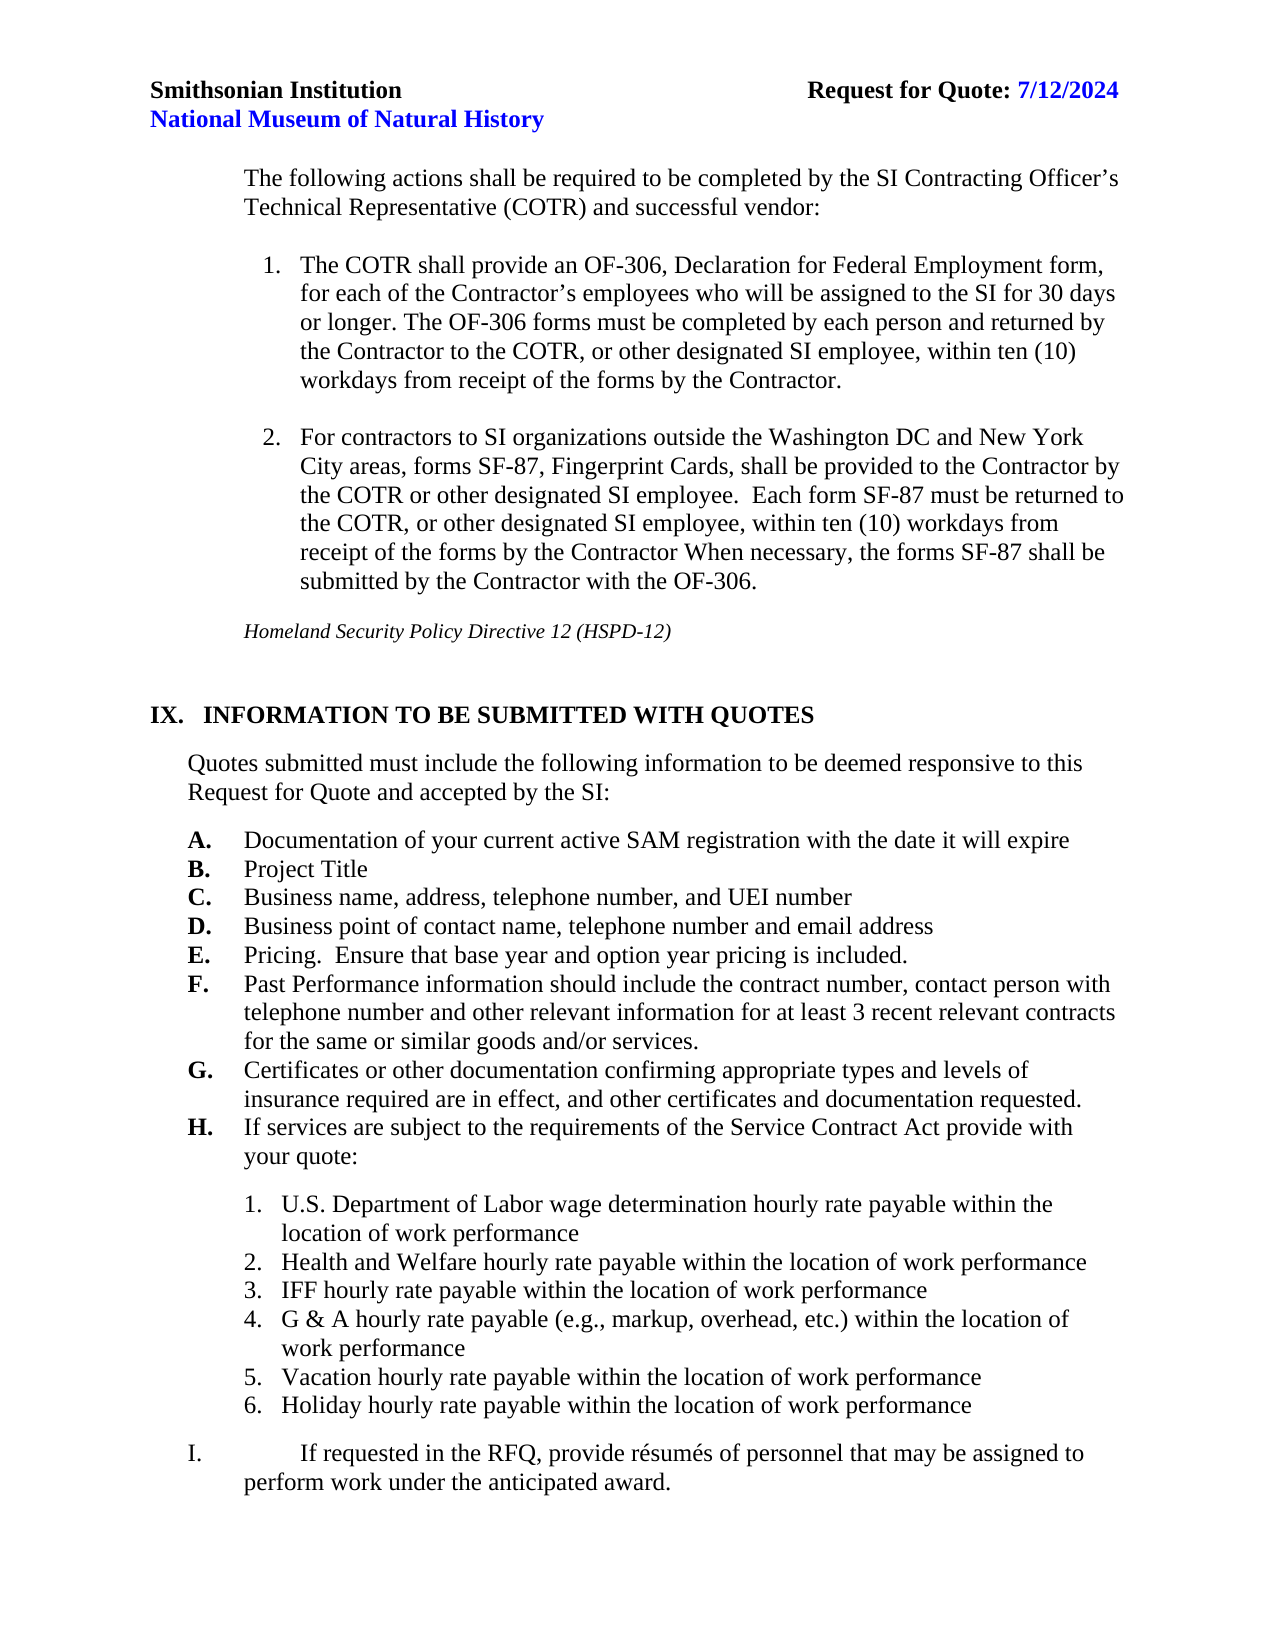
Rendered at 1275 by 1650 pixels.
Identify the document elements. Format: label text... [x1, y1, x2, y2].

list Documentation of your current active SAM registration with the date it will expire [187, 825, 1125, 854]
list Project Title [187, 854, 1125, 882]
text IX. Information to be Submitted with Quotes [150, 700, 1125, 729]
list G & A hourly rate payable (e.g., markup, overhead, etc.) within the location of work performance [244, 1304, 1125, 1362]
list IFF hourly rate payable within the location of work performance [244, 1275, 1125, 1304]
text I. If requested in the RFQ, provide résumés of personnel that may be assigned to perform work under the anticipated award. [187, 1438, 1125, 1496]
list For contractors to SI organizations outside the Washington DC and New York City areas, forms SF-87, Fingerprint Cards, shall be provided to the Contractor by the COTR or other designated SI employee. Each form SF-87 must be returned to the COTR, or other designated SI employee, within ten (10) workdays from receipt of the forms by the Contractor When necessary, the forms SF-87 shall be submitted by the Contractor with the OF-306. [262, 422, 1125, 595]
list Certificates or other documentation confirming appropriate types and levels of insurance required are in effect, and other certificates and documentation requested. [187, 1055, 1125, 1112]
list The COTR shall provide an OF-306, Declaration for Federal Employment form, for each of the Contractor’s employees who will be assigned to the SI for 30 days or longer. The OF-306 forms must be completed by each person and returned by the Contractor to the COTR, or other designated SI employee, within ten (10) workdays from receipt of the forms by the Contractor. [262, 250, 1125, 393]
list Health and Welfare hourly rate payable within the location of work performance [244, 1247, 1125, 1275]
text Quotes submitted must include the following information to be deemed responsive to this Request for Quote and accepted by the SI: [187, 748, 1125, 806]
list Pricing. Ensure that base year and option year pricing is included. [187, 940, 1125, 969]
list U.S. Department of Labor wage determination hourly rate payable within the location of work performance [244, 1189, 1125, 1247]
list hourly rate payable within the location of work performance [244, 1390, 1125, 1419]
list Business point of contact name, telephone number and email address [187, 911, 1125, 940]
list Business name, address, telephone number, and UEI number [187, 882, 1125, 911]
list If services are subject to the requirements of the Service Contract Act provide with your quote: [187, 1112, 1125, 1170]
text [244, 163, 1125, 221]
text Homeland Security Policy Directive 12 (HSPD-12) [244, 619, 1125, 643]
list Past Performance information should include the contract number, contact person with telephone number and other relevant information for at least 3 recent relevant contracts for the same or similar goods and/or services. [187, 969, 1125, 1055]
list Vacation hourly rate payable within the location of work performance [244, 1362, 1125, 1390]
